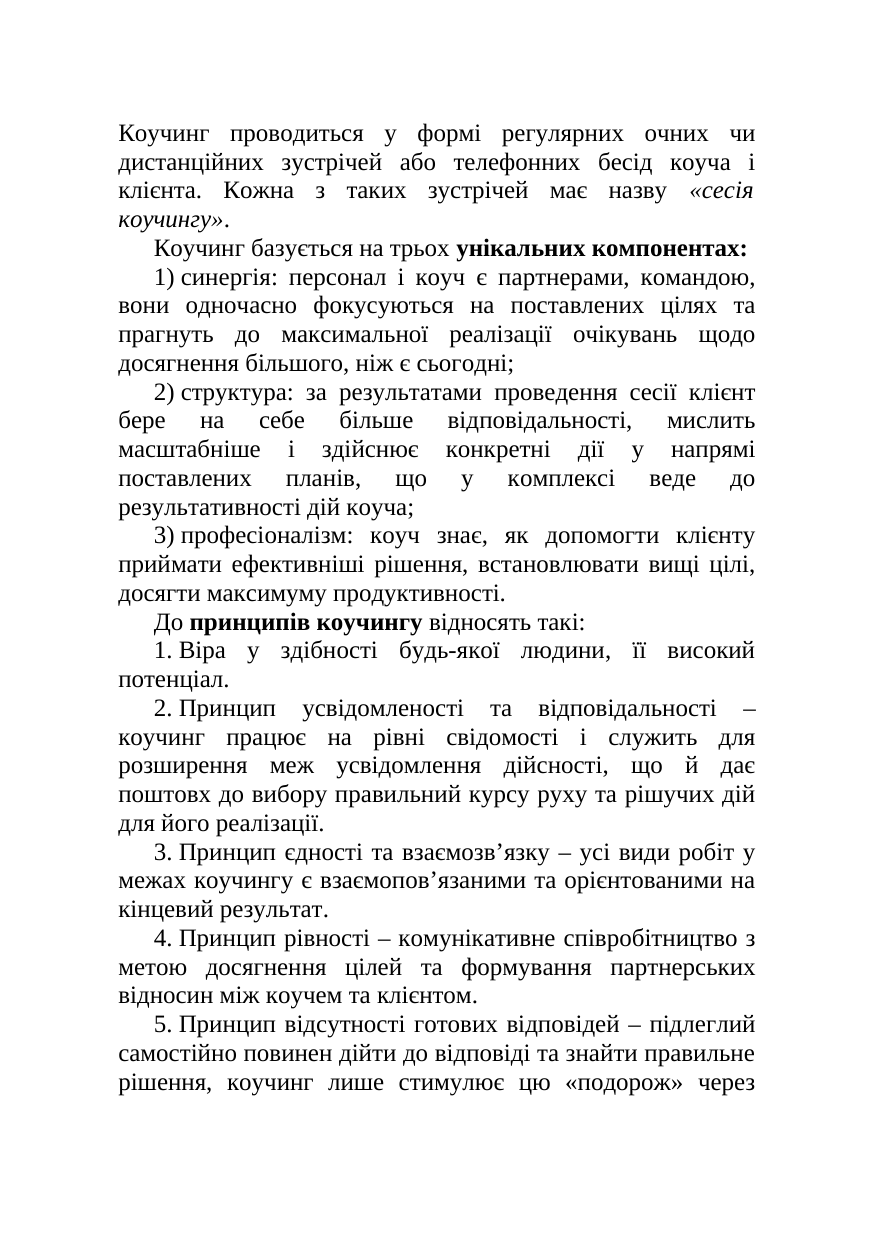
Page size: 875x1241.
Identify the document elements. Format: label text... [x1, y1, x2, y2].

text 3. Принцип єдності та взаємозв’язку – усі види робіт у межах коучингу є взаємопов’язаними та орієнтованими на кінцевий результат. [118, 837, 756, 923]
text До принципів коучингу відносять такі: [118, 607, 756, 636]
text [118, 1009, 756, 1096]
text 3) професіоналізм: коуч знає, як допомогти клієнту приймати ефективніші рішення, встановлювати вищі цілі, досягти максимуму продуктивності. [118, 521, 756, 607]
text 4. Принцип рівності – комунікативне співробітництво з метою досягнення цілей та формування партнерських відносин між коучем та клієнтом. [118, 923, 756, 1009]
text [118, 118, 756, 233]
text 1) синергія: персонал і коуч є партнерами, командою, вони одночасно фокусуються на поставлених цілях та прагнуть до максимальної реалізації очікувань щодо досягнення більшого, ніж є сьогодні; [118, 262, 756, 377]
text 1. Віра у здібності будь-якої людини, її високий потенціал. [118, 636, 756, 693]
text 2. Принцип усвідомленості та відповідальності – коучинг працює на рівні свідомості і служить для розширення меж усвідомлення дійсності, що й дає поштовх до вибору правильний курсу руху та рішучих дій для його реалізації. [118, 693, 756, 837]
text 2) структура: за результатами проведення сесії клієнт бере на себе більше відповідальності, мислить масштабніше і здійснює конкретні дії у напрямі поставлених планів, що у комплексі веде до результативності дій коуча; [118, 377, 756, 521]
text Коучинг базується на трьох унікальних компонентах: [118, 233, 756, 262]
